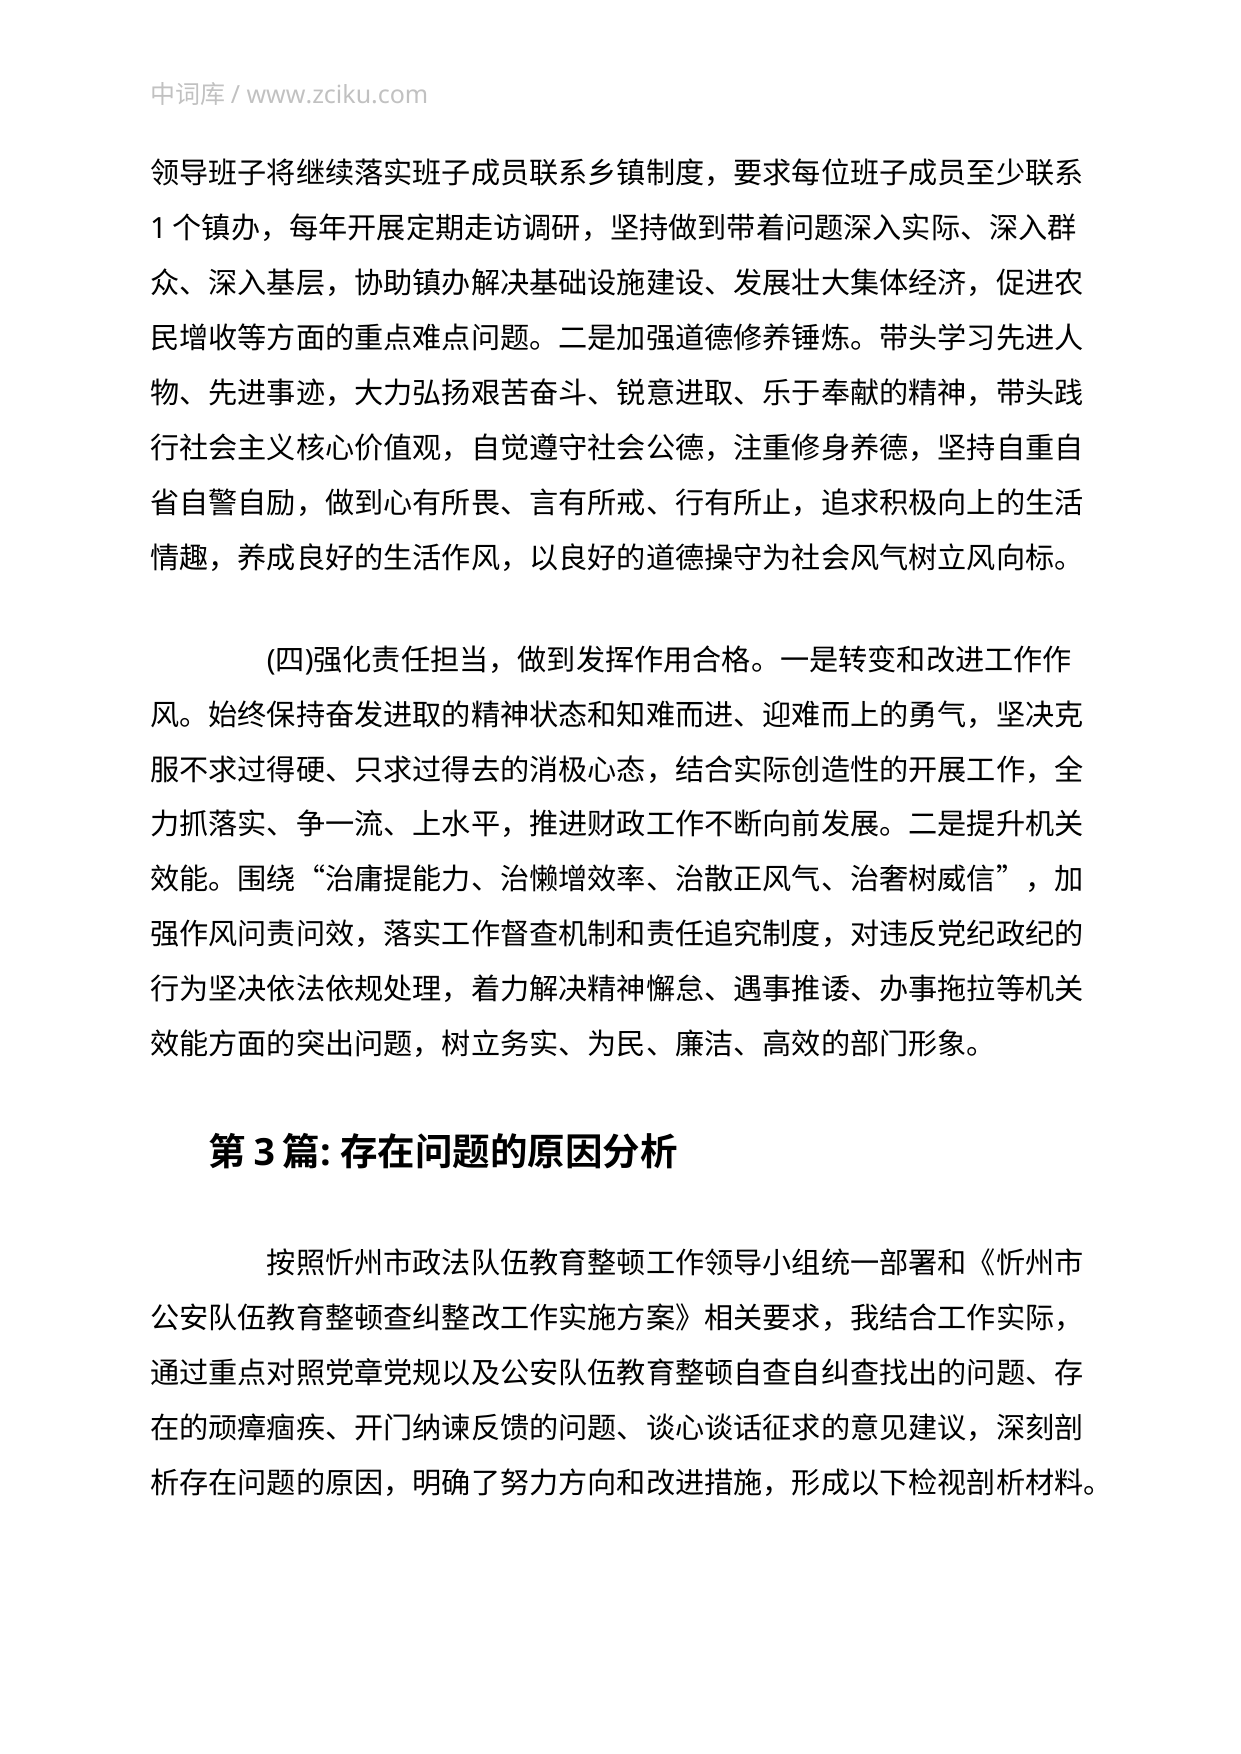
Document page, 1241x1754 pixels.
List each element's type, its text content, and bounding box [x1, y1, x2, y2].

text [150, 150, 1090, 577]
text (四)强化责任担当，做到发挥作用合格。一是转变和改进工作作风。始终保持奋发进取的精神状态和知难而进、迎难而上的勇气，坚决克服不求过得硬、只求过得去的消极心态，结合实际创造性的开展工作，全力抓落实、争一流、上水平，推进财政工作不断向前发展。二是提升机关效能。围绕“治庸提能力、治懒增效率、治散正风气、治奢树威信”，加强作风问责问效，落实工作督查机制和责任追究制度，对违反党纪政纪的行为坚决依法依规处理，着力解决精神懈怠、遇事推诿、办事拖拉等机关效能方面的突出问题，树立务实、为民、廉洁、高效的部门形象。 [150, 636, 1090, 1063]
text 第3篇: 存在问题的原因分析 [150, 1122, 1090, 1177]
text 按照忻州市政法队伍教育整顿工作领导小组统一部署和《忻州市公安队伍教育整顿查纠整改工作实施方案》相关要求，我结合工作实际，通过重点对照党章党规以及公安队伍教育整顿自查自纠查找出的问题、存在的顽瘴痼疾、开门纳谏反馈的问题、谈心谈话征求的意见建议，深刻剖析存在问题的原因，明确了努力方向和改进措施，形成以下检视剖析材料。 [150, 1240, 1090, 1502]
